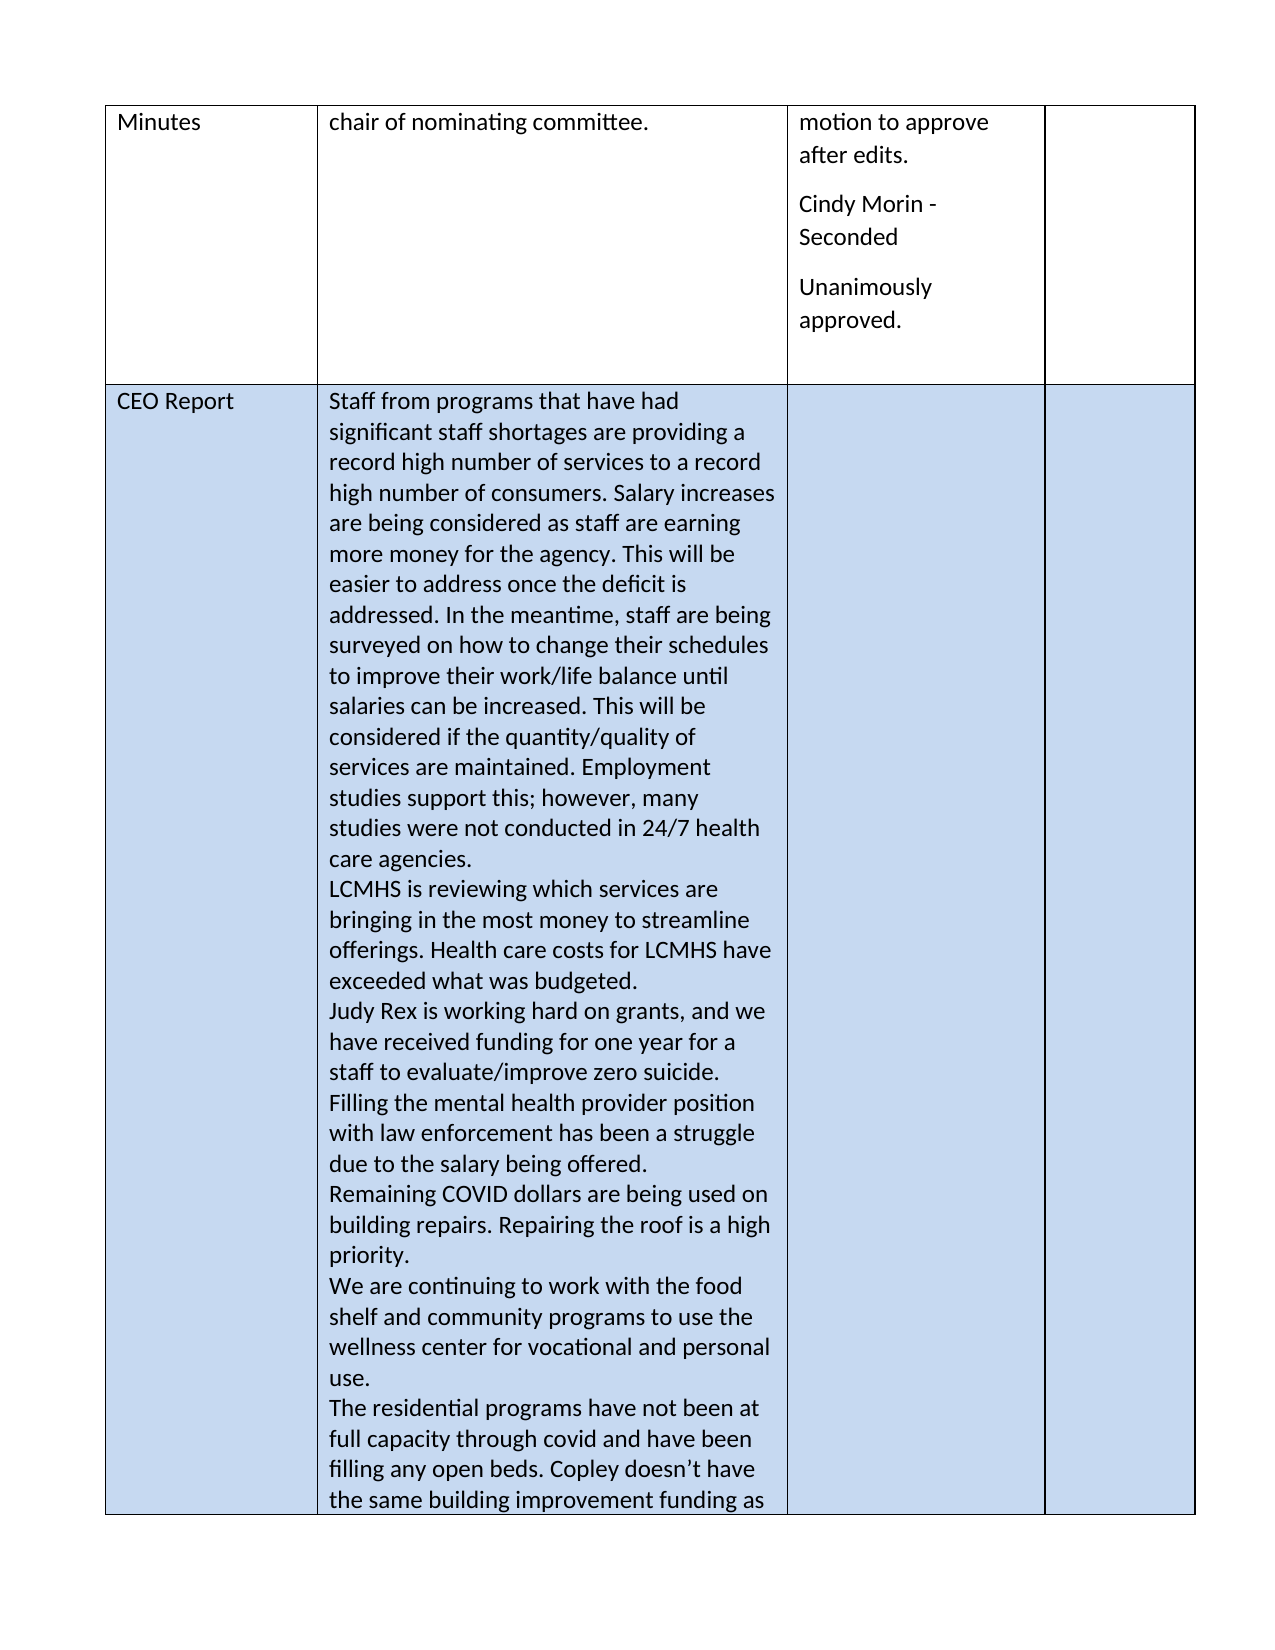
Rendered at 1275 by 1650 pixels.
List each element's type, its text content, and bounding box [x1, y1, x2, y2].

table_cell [318, 385, 787, 1514]
table_cell [788, 385, 1044, 1514]
table_cell CEO Report [106, 385, 317, 1514]
table_cell [1046, 106, 1194, 384]
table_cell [318, 106, 787, 384]
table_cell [788, 106, 1044, 384]
table_cell [1046, 385, 1194, 1514]
table_cell Approval of Minutes [106, 106, 317, 384]
